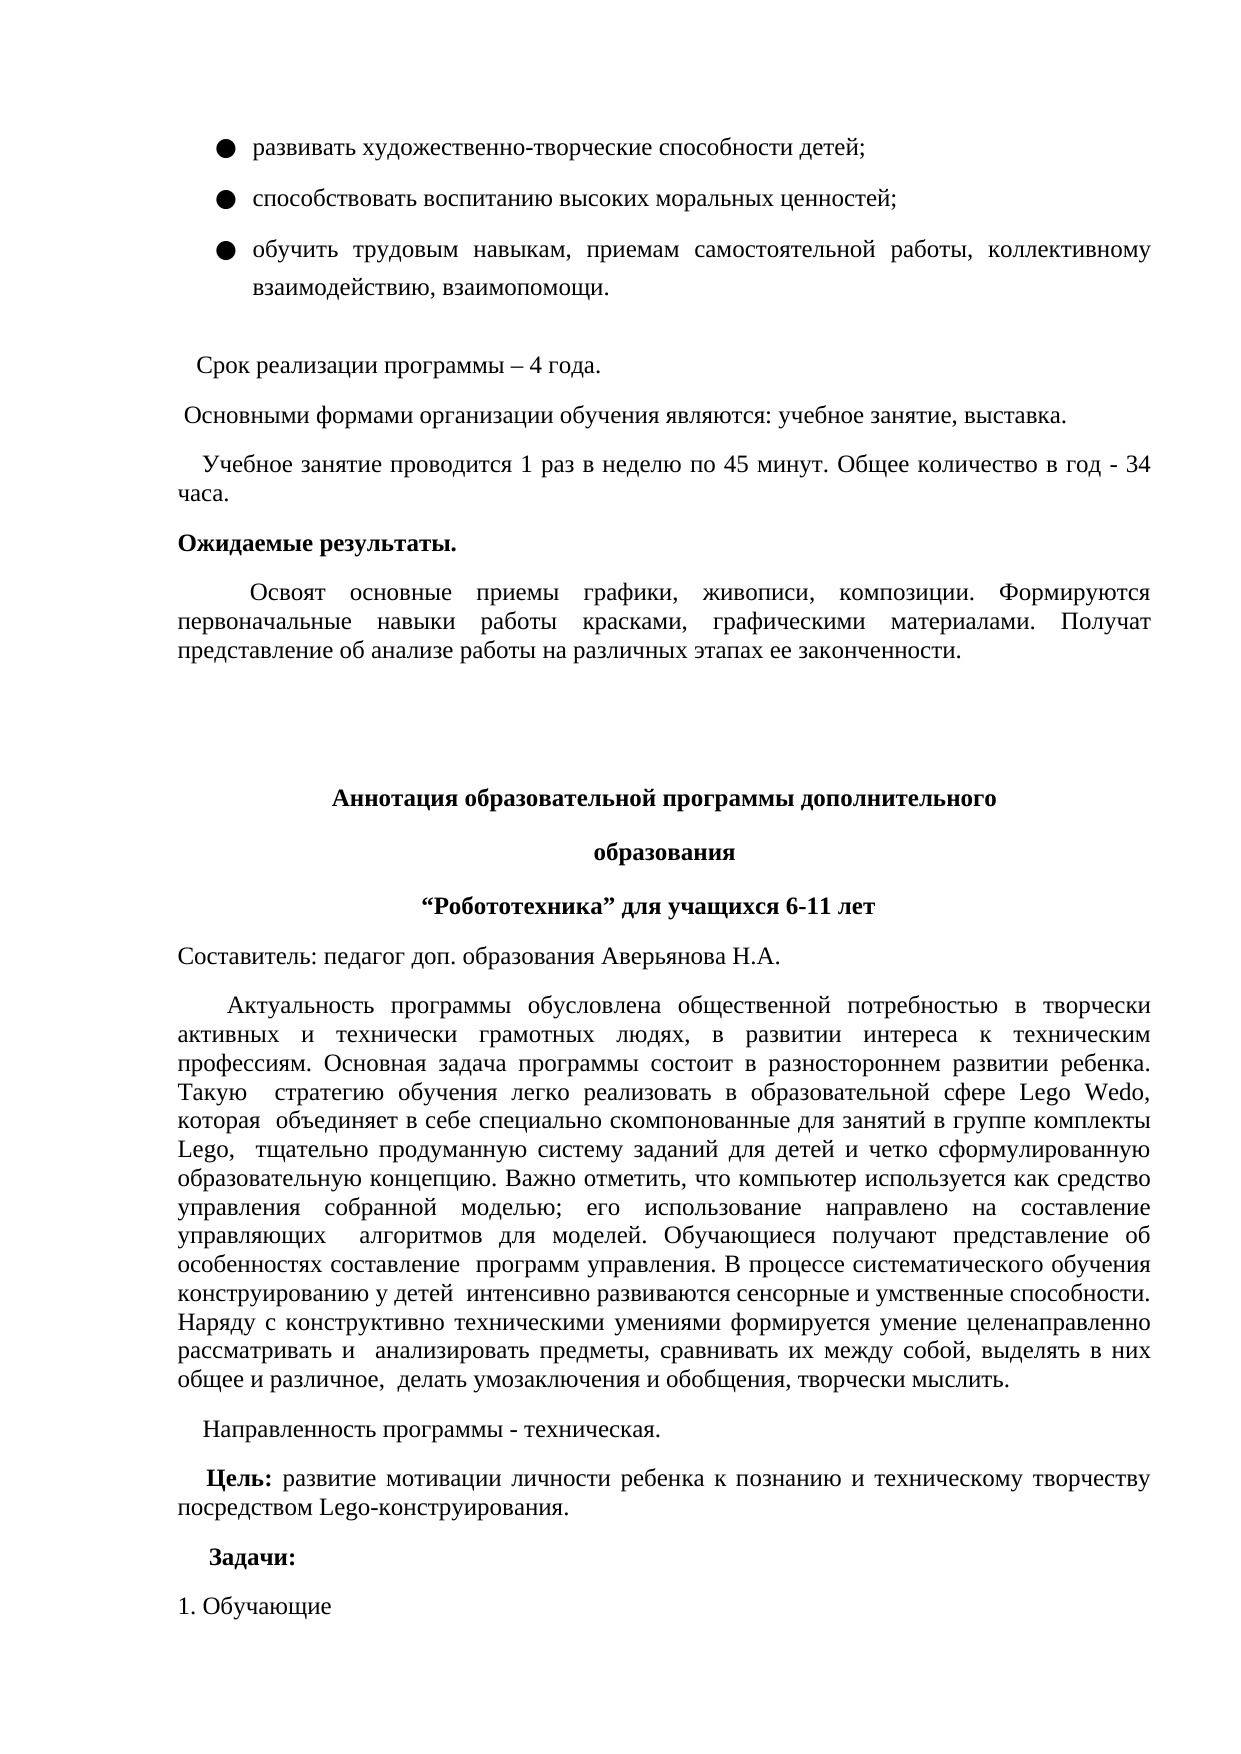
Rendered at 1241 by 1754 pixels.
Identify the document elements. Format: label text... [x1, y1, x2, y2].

text образования [177, 837, 1152, 866]
text Основными формами организации обучения являются: учебное занятие, выставка. [177, 400, 1152, 428]
text Срок реализации программы – 4 года. [177, 350, 1152, 379]
text “Робототехника” для учащихся 6-11 лет [177, 891, 1152, 920]
text Направленность программы - техническая. [177, 1414, 1152, 1442]
text Освоят основные приемы графики, живописи, композиции. Формируются первоначальные навыки работы красками, графическими материалами. Получат представление об анализе работы на различных этапах ее законченности. [177, 577, 1152, 663]
text Составитель: педагог доп. образования Аверьянова Н.А. [177, 941, 1152, 969]
list развивать художественно-творческие способности детей; [215, 118, 1152, 169]
text Актуальность программы обусловлена общественной потребностью в творчески активных и технически грамотных людях, в развитии интереса к техническим профессиям. Основная задача программы состоит в разностороннем развитии ребенка. Такую стратегию обучения легко реализовать в образовательной сфере Lego Wedo, которая объединяет в себе специально скомпонованные для занятий в группе комплекты Lego, тщательно продуманную систему заданий для детей и четко сформулированную образовательную концепцию. Важно отметить, что компьютер используется как средство управления собранной моделью; его использование направлено на составление управляющих алгоритмов для моделей. Обучающиеся получают представление об особенностях составление программ управления. В процессе систематического обучения конструированию у детей интенсивно развиваются сенсорные и умственные способности. Наряду с конструктивно техническими умениями формируется умение целенаправленно рассматривать и анализировать предметы, сравнивать их между собой, выделять в них общее и различное, делать умозаключения и обобщения, творчески мыслить. [177, 990, 1152, 1393]
text Задачи: [177, 1542, 1152, 1570]
list обучить трудовым навыкам, приемам самостоятельной работы, коллективному взаимодействию, взаимопомощи. [215, 221, 1152, 301]
text Учебное занятие проводится 1 раз в неделю по 45 минут. Общее количество в год - 34 часа. [177, 449, 1152, 507]
list способствовать воспитанию высоких моральных ценностей; [215, 169, 1152, 221]
text 1. Обучающие [177, 1591, 1152, 1620]
text Аннотация образовательной программы дополнительного [177, 783, 1152, 812]
text Цель: развитие мотивации личности ребенка к познанию и техническому творчеству посредством Lego-конструирования. [177, 1463, 1152, 1521]
text Ожидаемые результаты. [177, 528, 1152, 556]
